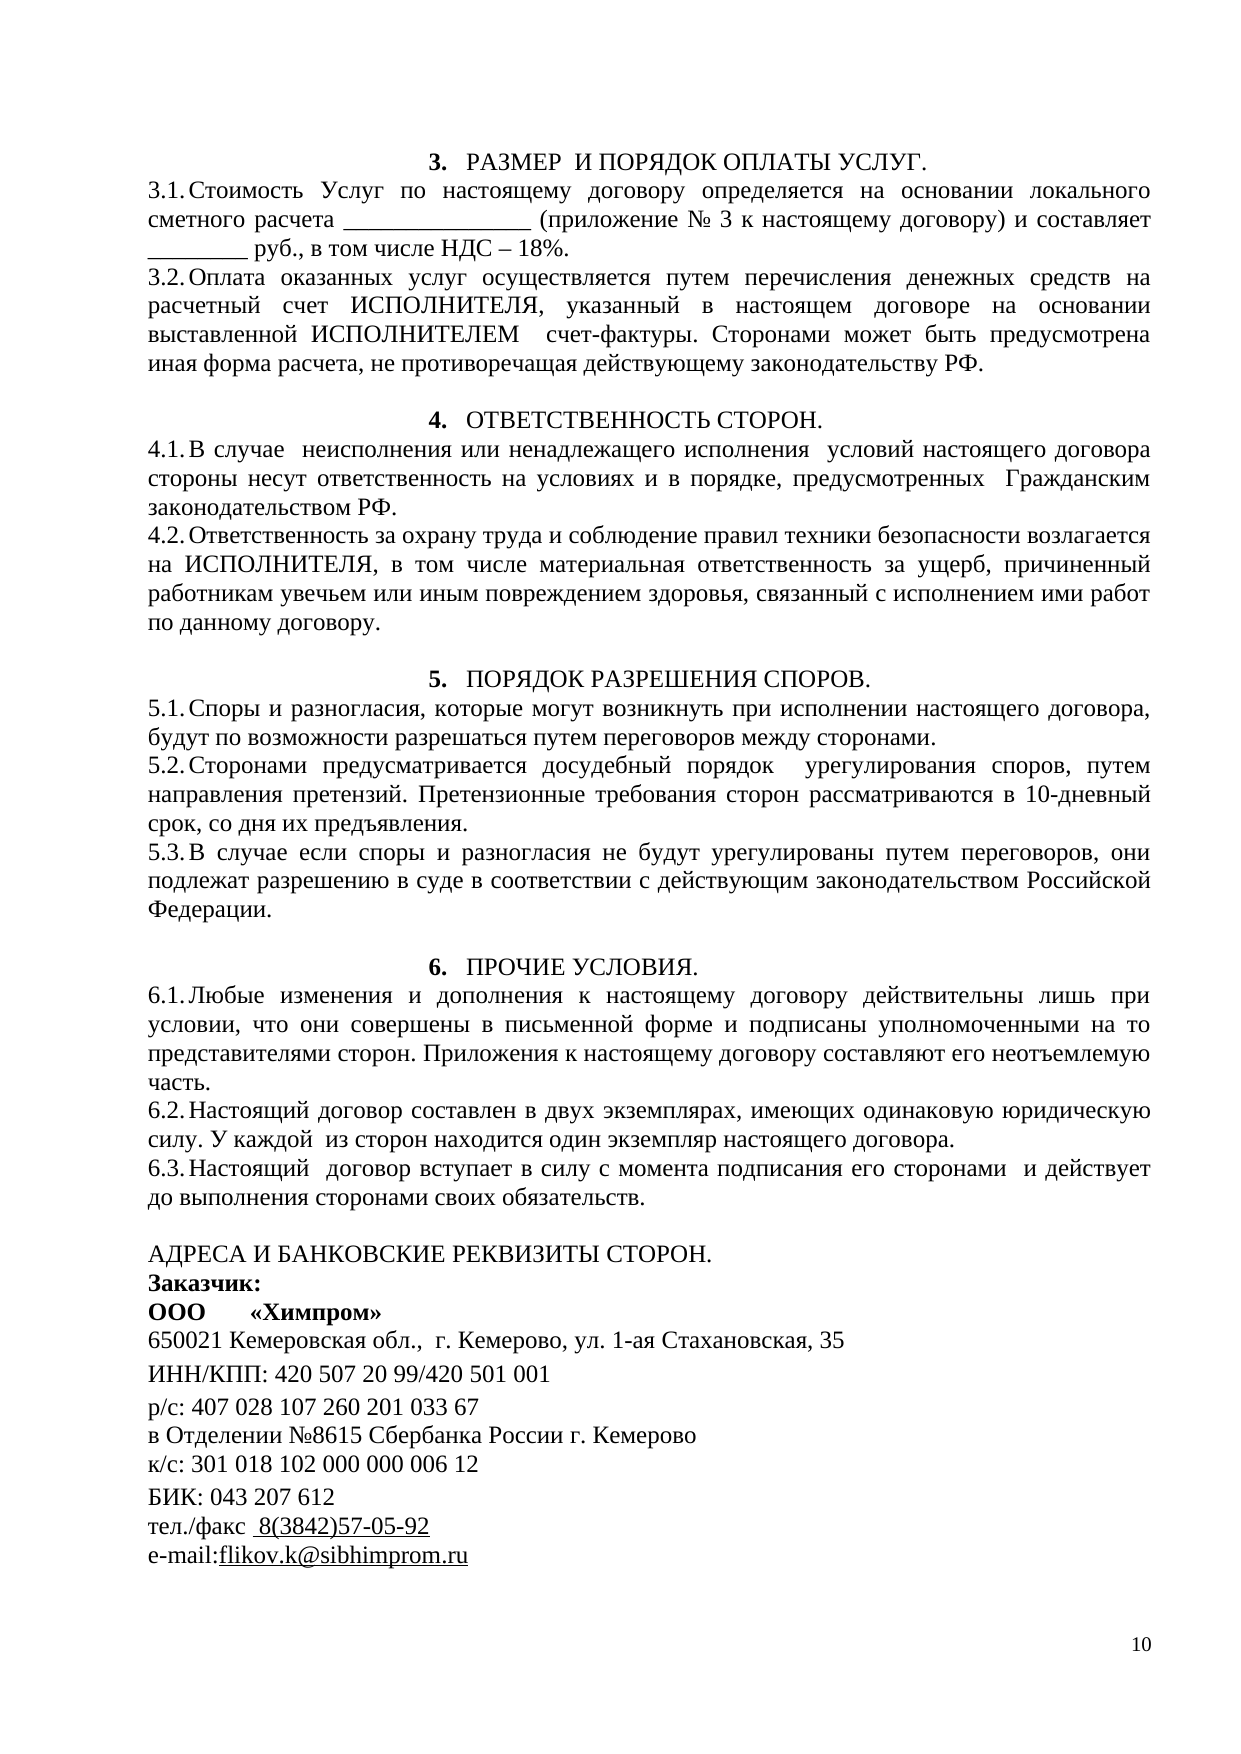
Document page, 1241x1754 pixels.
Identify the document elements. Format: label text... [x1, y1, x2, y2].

text к/с: 301 018 102 000 000 006 12 [148, 1449, 1152, 1478]
text ООО «Химпром» [148, 1297, 1152, 1326]
title ОТВЕТСТВЕННОСТЬ СТОРОН. [428, 406, 1152, 434]
text ИНН/КПП: 420 507 20 99/420 501 001 [148, 1359, 1152, 1387]
title РАЗМЕР И ПОРЯДОК ОПЛАТЫ УСЛУГ. [428, 147, 1152, 176]
list В случае неисполнения или ненадлежащего исполнения условий настоящего договора стороны несут ответственность на условиях и в порядке, предусмотренных Гражданским законодательством РФ. [148, 434, 1152, 521]
title ПОРЯДОК РАЗРЕШЕНИЯ СПОРОВ. [428, 664, 1152, 693]
text e-mail:flikov.k@sibhimprom.ru [148, 1540, 1152, 1568]
text БИК: 043 207 612 [148, 1482, 1152, 1511]
list Ответственность за охрану труда и соблюдение правил техники безопасности возлагается на ИСПОЛНИТЕЛЯ, в том числе материальная ответственность за ущерб, причиненный работникам увечьем или иным повреждением здоровья, связанный с исполнением ими работ по данному договору. [148, 521, 1152, 636]
title В случае если споры и разногласия не будут урегулированы путем переговоров, они подлежат разрешению в суде в соответствии с действующим законодательством Российской Федерации. [148, 837, 1152, 923]
title Любые изменения и дополнения к настоящему договору действительны лишь при условии, что они совершены в письменной форме и подписаны уполномоченными на то представителями сторон. Приложения к настоящему договору составляют его неотъемлемую часть. [148, 981, 1152, 1096]
title Оплата оказанных услуг осуществляется путем перечисления денежных средств на расчетный счет ИСПОЛНИТЕЛЯ, указанный в настоящем договоре на основании выставленной ИСПОЛНИТЕЛЕМ счет-фактуры. Сторонами может быть предусмотрена иная форма расчета, не противоречащая действующему законодательству РФ. [148, 262, 1152, 377]
text Заказчик: [148, 1268, 1152, 1297]
title Сторонами предусматривается досудебный порядок урегулирования споров, путем направления претензий. Претензионные требования сторон рассматриваются в 10-дневный срок, со дня их предъявления. [148, 751, 1152, 837]
text 650021 Кемеровская обл., г. Кемерово, ул. 1-ая Стахановская, 35 [148, 1326, 1152, 1354]
title Споры и разногласия, которые могут возникнуть при исполнении настоящего договора, будут по возможности разрешаться путем переговоров между сторонами. [148, 693, 1152, 751]
text тел./факс 8(3842)57-05-92 [148, 1511, 1152, 1540]
text в Отделении №8615 Сбербанка России г. Кемерово [148, 1420, 1152, 1449]
title Настоящий договор составлен в двух экземплярах, имеющих одинаковую юридическую силу. У каждой из сторон находится один экземпляр настоящего договора. [148, 1096, 1152, 1153]
title АДРЕСА И БАНКОВСКИЕ РЕКВИЗИТЫ СТОРОН. [148, 1239, 1152, 1268]
text р/с: 407 028 107 260 201 033 67 [148, 1392, 1152, 1420]
title Стоимость Услуг по настоящему договору определяется на основании локального сметного расчета _______________ (приложение № 3 к настоящему договору) и составляет ________ руб., в том числе НДС – 18%. [148, 176, 1152, 262]
title ПРОЧИЕ УСЛОВИЯ. [428, 952, 1152, 981]
title Настоящий договор вступает в силу с момента подписания его сторонами и действует до выполнения сторонами своих обязательств. [148, 1153, 1152, 1211]
